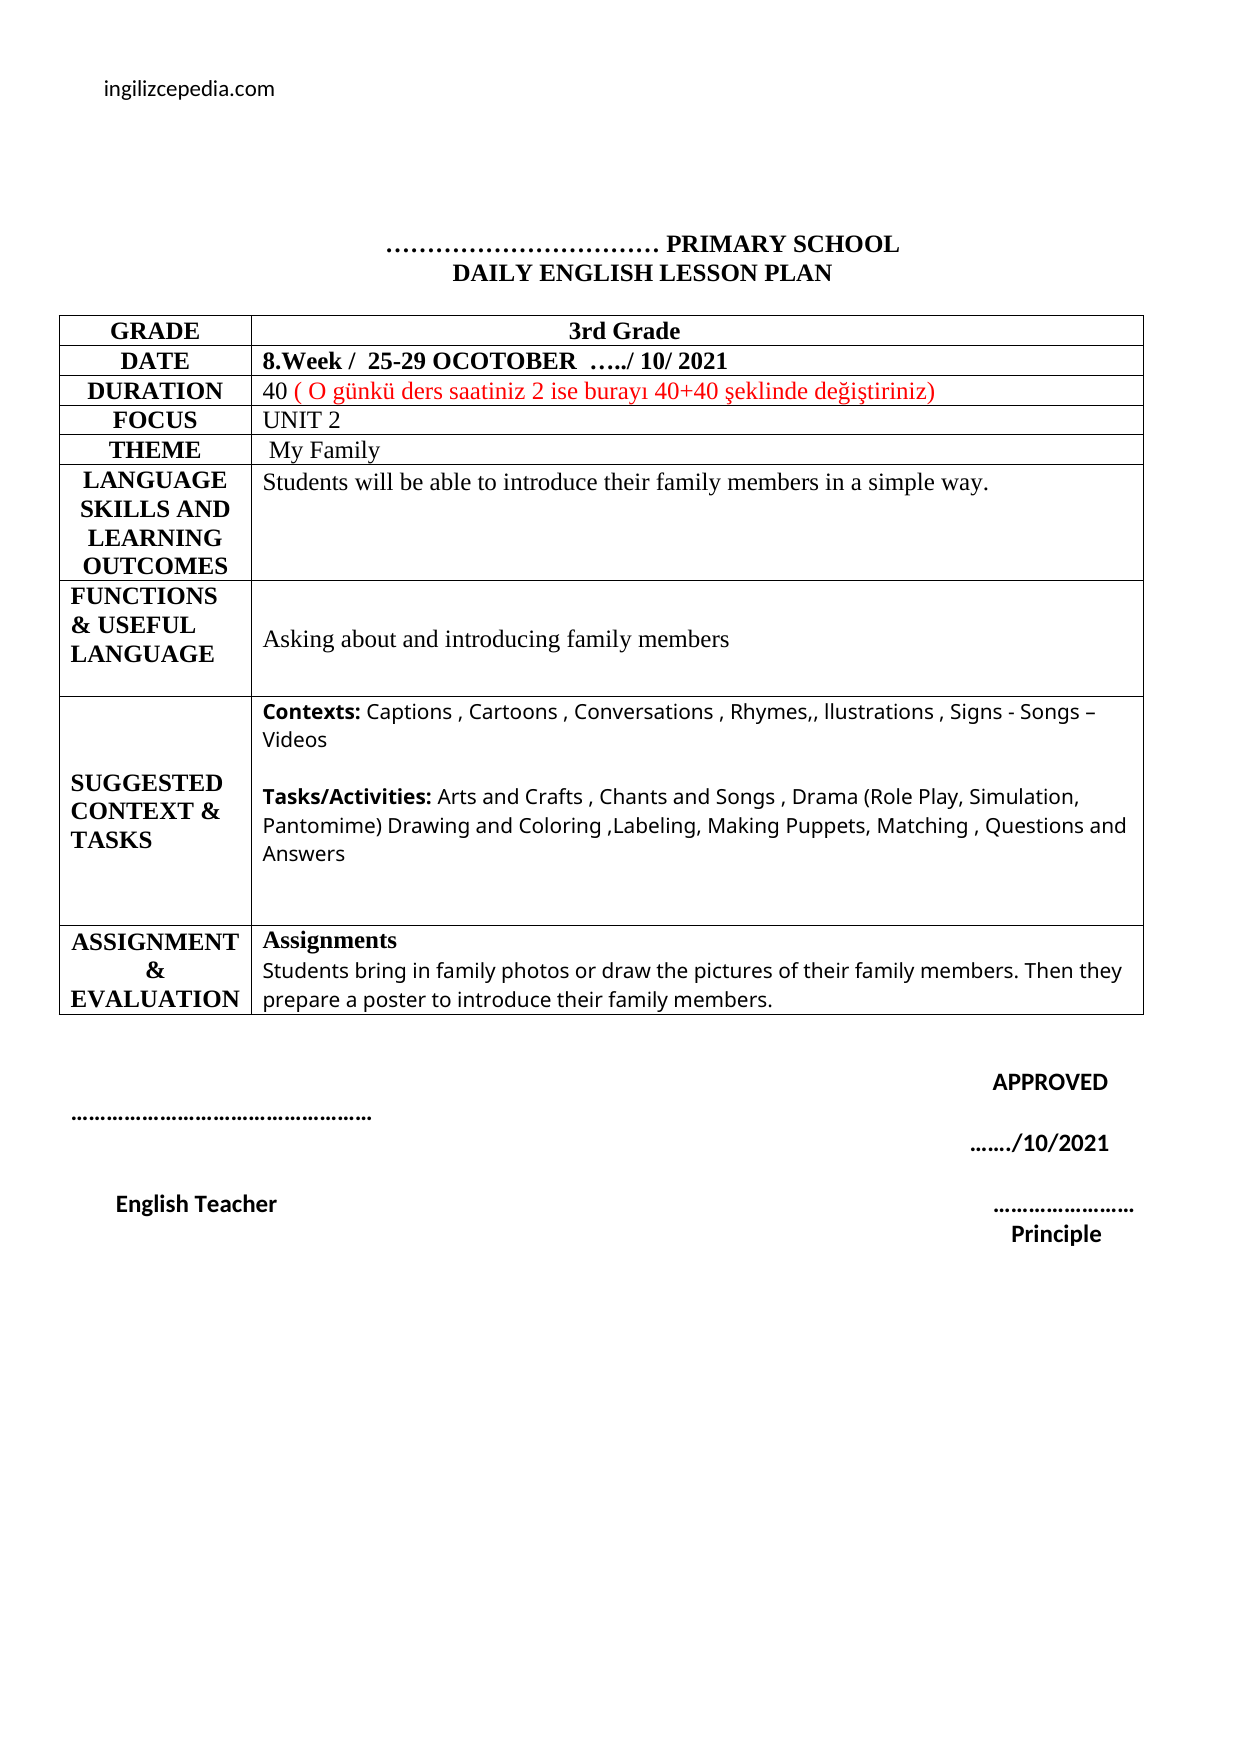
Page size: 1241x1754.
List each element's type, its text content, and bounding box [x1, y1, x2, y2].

table_cell Students will be able to introduce their family members in a simple way. [252, 465, 1143, 580]
table_cell ASSIGNMENT & EVALUATION [60, 926, 251, 1014]
table_cell Assignments Students bring in family photos or draw the pictures of their family members. Then they prepare a poster to introduce their family members. [252, 926, 1143, 1014]
text APPROVED [59, 1066, 1181, 1096]
table_header GRADE [60, 316, 251, 345]
text …………………………………………… [59, 1096, 1181, 1127]
table_cell Asking about and introducing family members [252, 581, 1143, 696]
text DAILY ENGLISH LESSON PLAN [103, 258, 1181, 286]
table_cell 8.Week / 25-29 OCOTOBER …../ 10/ 2021 [252, 346, 1143, 375]
table_cell My Family [252, 435, 1143, 464]
table_cell UNIT 2 [252, 406, 1143, 434]
table_cell FUNCTIONS & USEFUL LANGUAGE [60, 581, 251, 696]
table_cell THEME [60, 435, 251, 464]
text ……./10/2021 [59, 1127, 1181, 1188]
table_cell LANGUAGE SKILLS AND LEARNING OUTCOMES [60, 465, 251, 580]
text Principle [59, 1218, 1181, 1249]
table_cell DATE [60, 346, 251, 375]
text …………………………… PRIMARY SCHOOL [103, 229, 1181, 258]
text English Teacher …………………… [59, 1188, 1181, 1218]
table_cell DURATION [60, 376, 251, 404]
table_cell SUGGESTED CONTEXT & TASKS [60, 697, 251, 924]
table_cell FOCUS [60, 406, 251, 434]
table_header 3rd Grade [252, 316, 1143, 345]
table_cell 40 ( O günkü ders saatiniz 2 ise burayı 40+40 şeklinde değiştiriniz) [252, 376, 1143, 404]
table_cell Contexts: Captions , Cartoons , Conversations , Rhymes,, llustrations , Signs - Songs – Videos Tasks/Activities: Arts and Crafts , Chants and Songs , Drama (Role Play, Simulation, Pantomime) Drawing and Coloring ,Labeling, Making Puppets, Matching , Questions and Answers [252, 697, 1143, 924]
